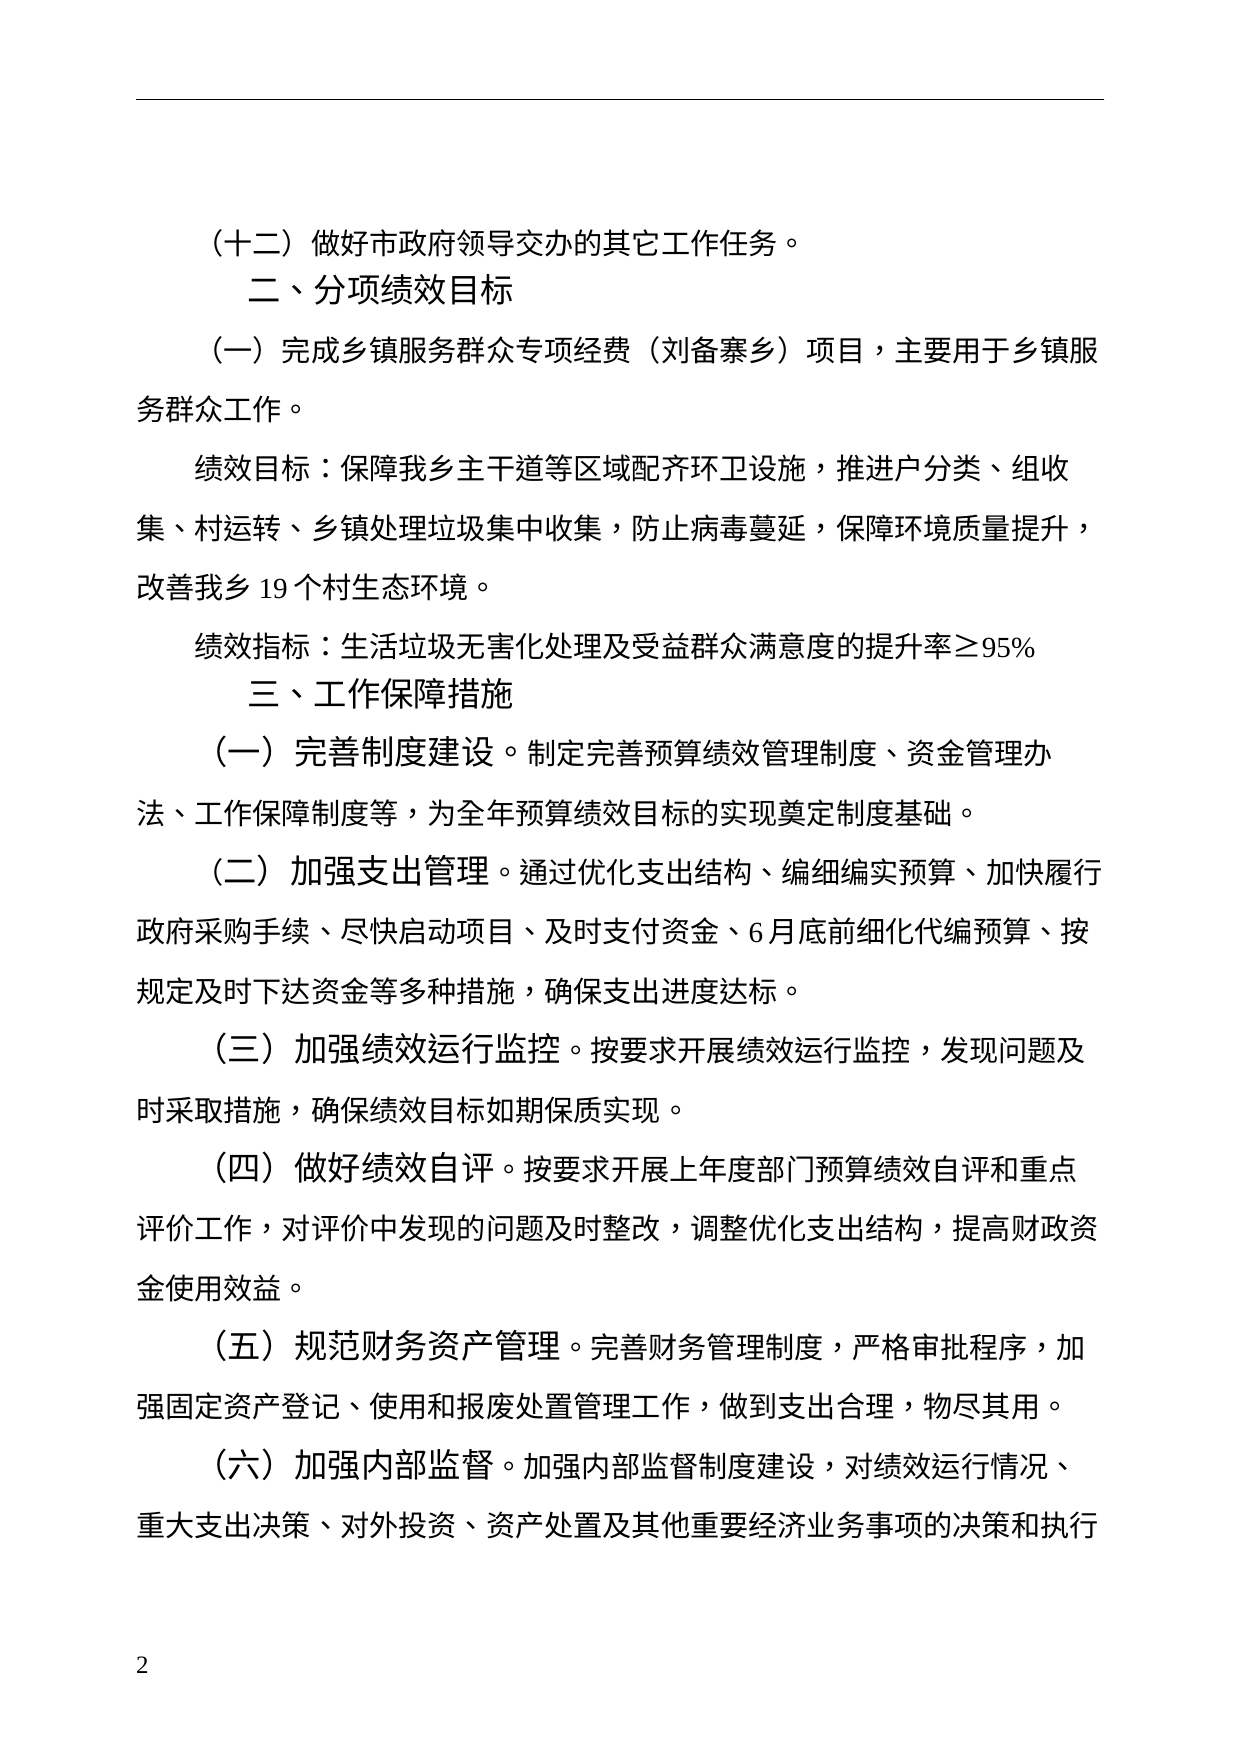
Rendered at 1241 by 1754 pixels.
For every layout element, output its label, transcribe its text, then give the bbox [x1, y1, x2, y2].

text 二、分项绩效目标 [136, 267, 1104, 312]
text （五）规范财务资产管理。完善财务管理制度，严格审批程序，加强固定资产登记、使用和报废处置管理工作，做到支出合理，物尽其用。 [136, 1311, 1104, 1430]
text （十二）做好市政府领导交办的其它工作任务。 [136, 207, 1104, 266]
list （一）完成乡镇服务群众专项经费（刘备寨乡）项目，主要用于乡镇服务群众工作。 [136, 313, 1104, 432]
text （四）做好绩效自评。按要求开展上年度部门预算绩效自评和重点评价工作，对评价中发现的问题及时整改，调整优化支出结构，提高财政资金使用效益。 [136, 1133, 1104, 1311]
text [136, 1430, 1104, 1548]
text 三、工作保障措施 [136, 671, 1104, 716]
text 绩效指标：生活垃圾无害化处理及受益群众满意度的提升率≥95% [136, 610, 1104, 670]
text （一）完善制度建设。制定完善预算绩效管理制度、资金管理办法、工作保障制度等，为全年预算绩效目标的实现奠定制度基础。 [136, 717, 1104, 836]
text 绩效目标：保障我乡主干道等区域配齐环卫设施，推进户分类、组收集、村运转、乡镇处理垃圾集中收集，防止病毒蔓延，保障环境质量提升，改善我乡19个村生态环境。 [136, 432, 1104, 610]
text （二）加强支出管理。通过优化支出结构、编细编实预算、加快履行政府采购手续、尽快启动项目、及时支付资金、6月底前细化代编预算、按规定及时下达资金等多种措施，确保支出进度达标。 [136, 836, 1104, 1014]
text （三）加强绩效运行监控。按要求开展绩效运行监控，发现问题及时采取措施，确保绩效目标如期保质实现。 [136, 1014, 1104, 1133]
